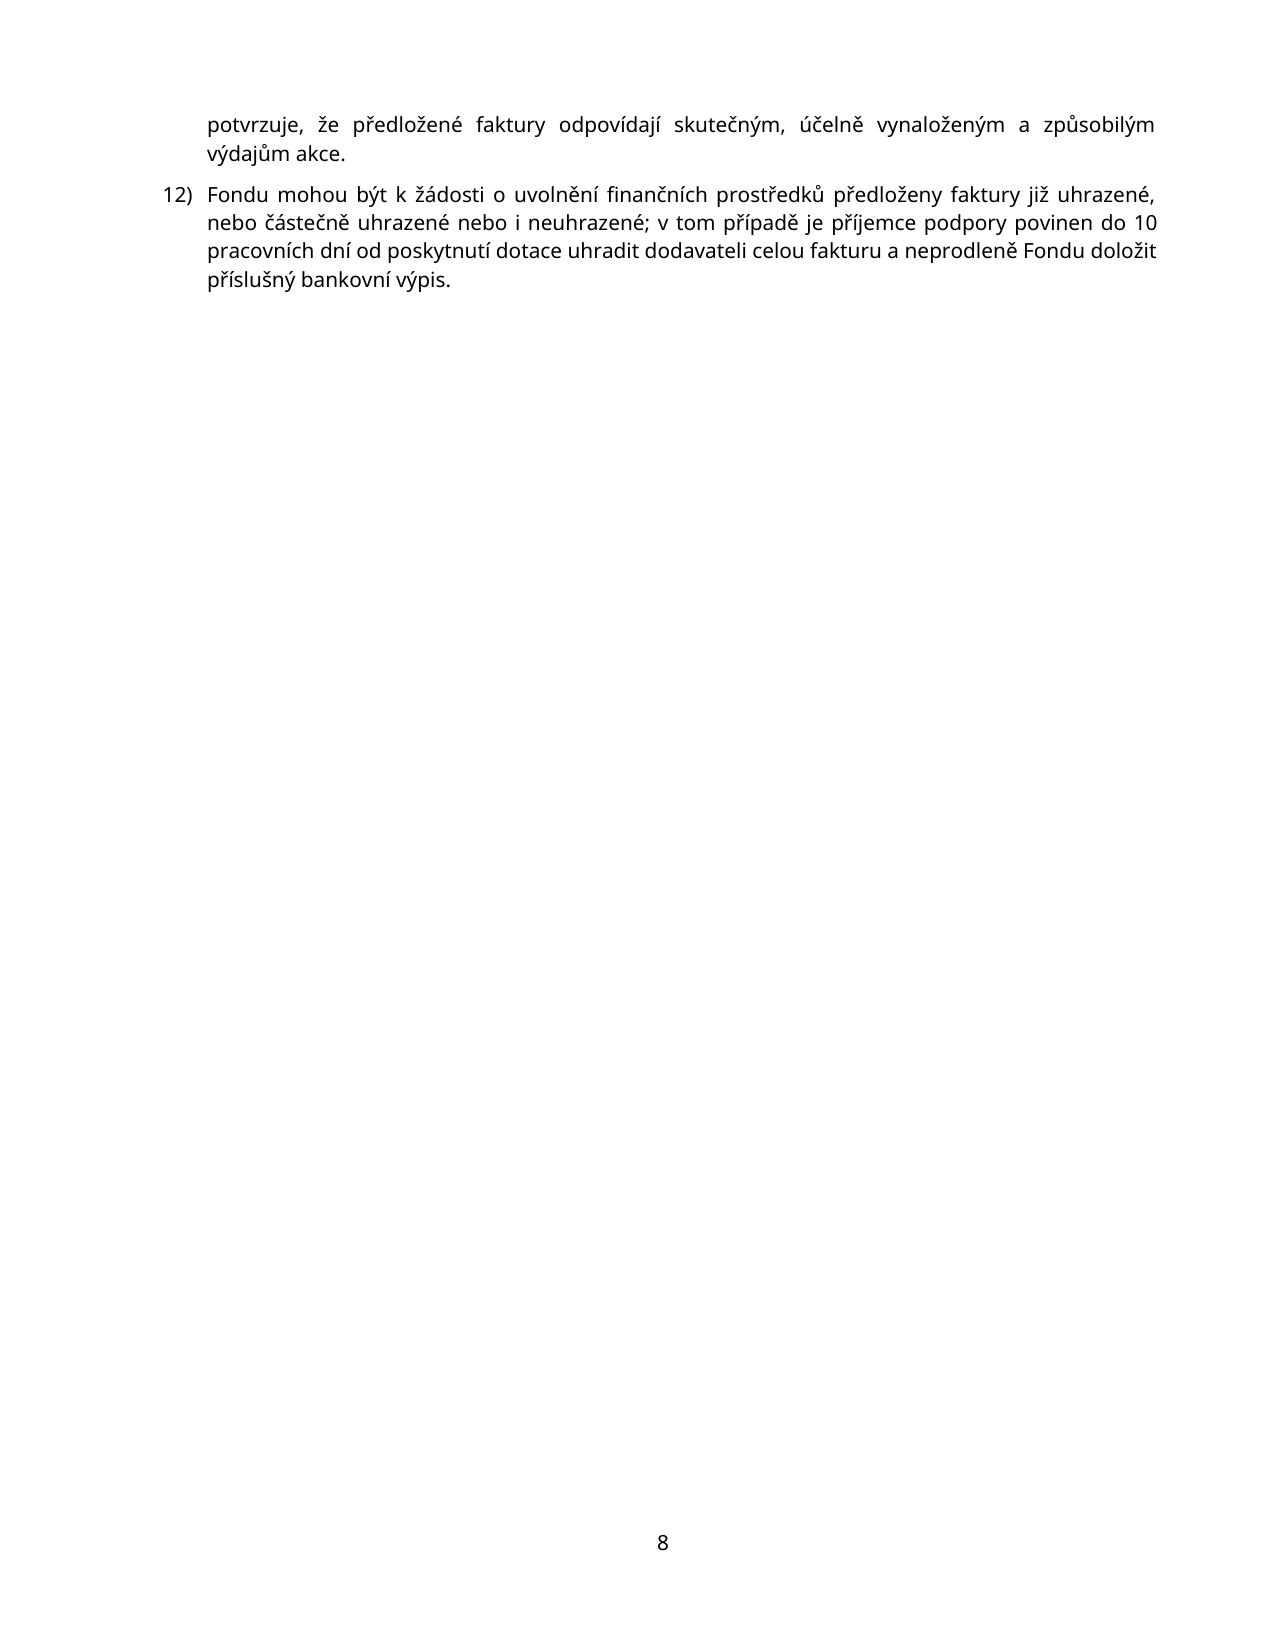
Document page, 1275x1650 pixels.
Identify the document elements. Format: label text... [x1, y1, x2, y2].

list Fondu mohou být k žádosti o uvolnění finančních prostředků předloženy faktury již uhrazené, nebo částečně uhrazené nebo i neuhrazené; v tom případě je příjemce podpory povinen do 10 pracovních dní od poskytnutí dotace uhradit dodavateli celou fakturu a neprodleně Fondu doložit příslušný bankovní výpis. [162, 180, 1157, 293]
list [162, 110, 1157, 167]
